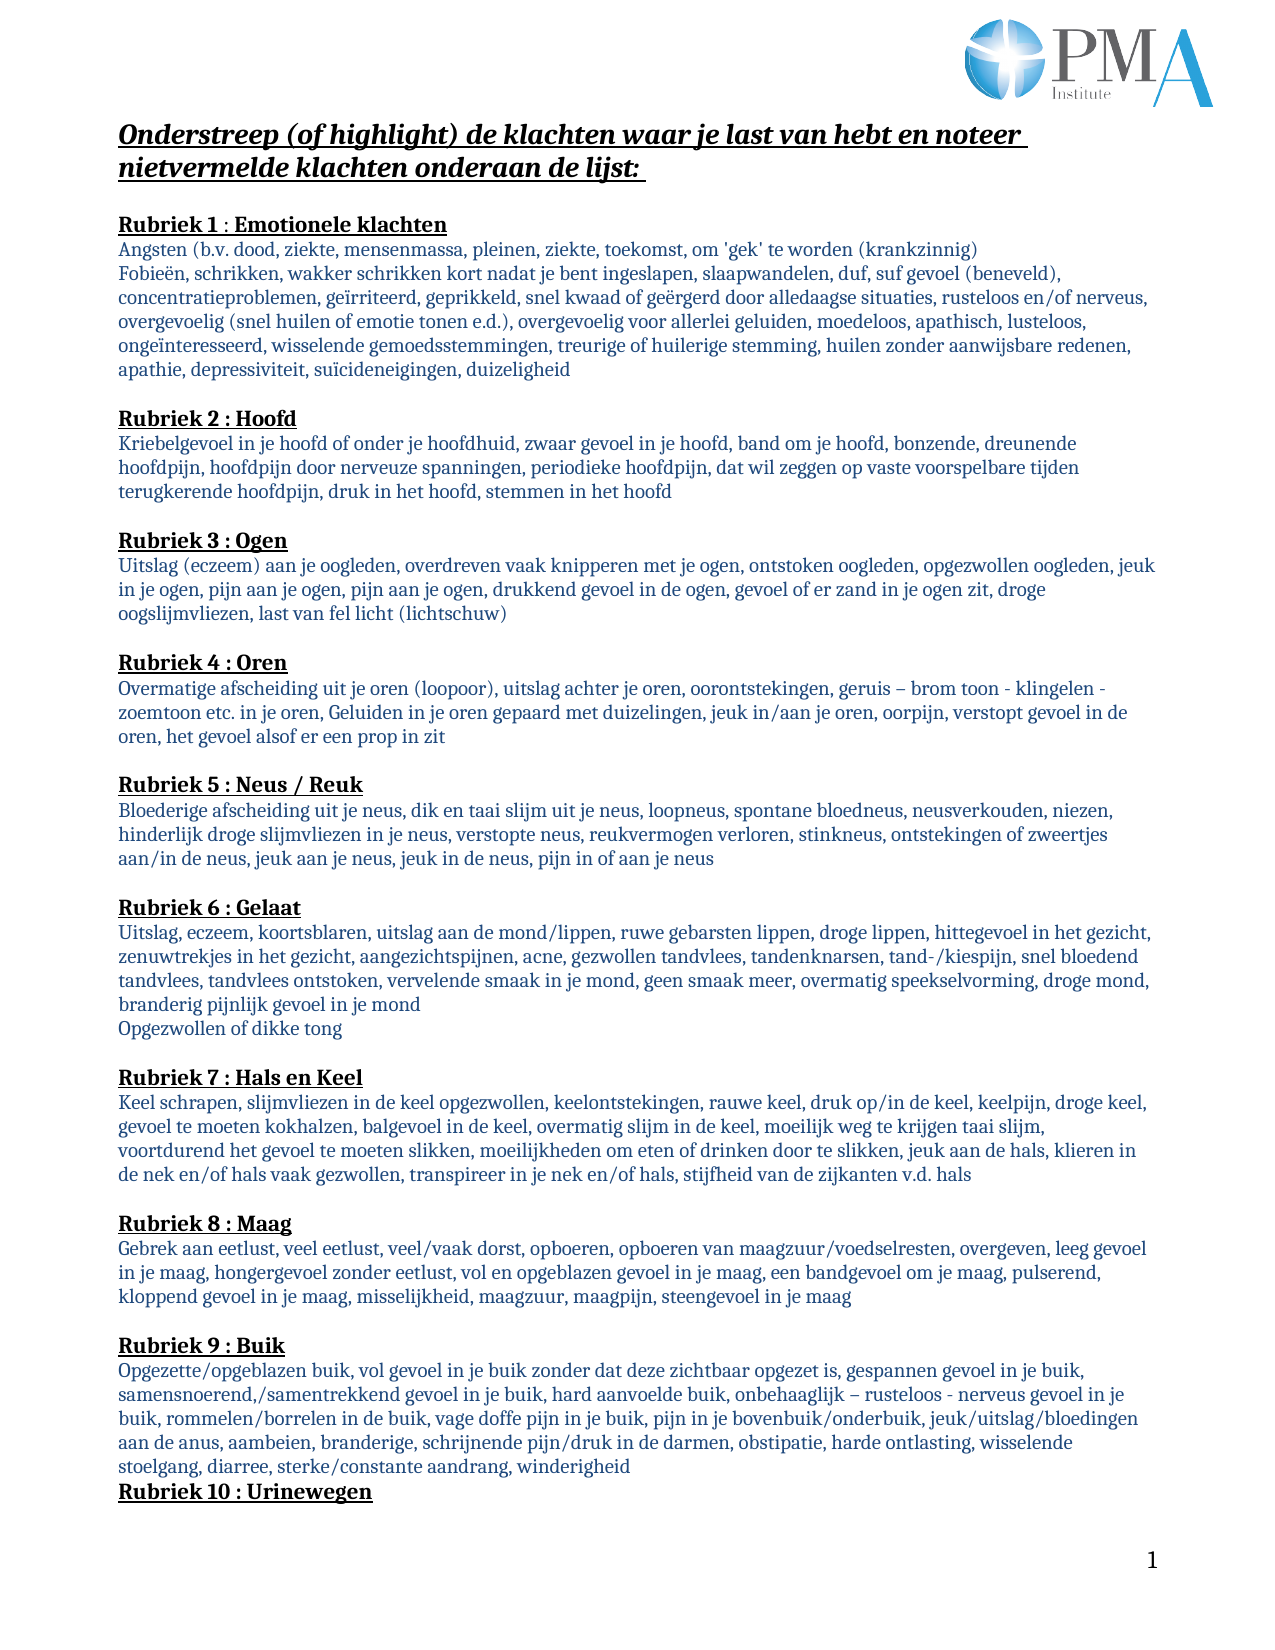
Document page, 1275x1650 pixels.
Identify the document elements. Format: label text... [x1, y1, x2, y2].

text Keel schrapen, slijmvliezen in de keel opgezwollen, keelontstekingen, rauwe keel, druk op/in de keel, keelpijn, droge keel, gevoel te moeten kokhalzen, balgevoel in de keel, overmatig slijm in de keel, moeilijk weg te krijgen taai slijm, voortdurend het gevoel te moeten slikken, moeilijkheden om eten of drinken door te slikken, jeuk aan de hals, klieren in de nek en/of hals vaak gezwollen, transpireer in je nek en/of hals, stijfheid van de zijkanten v.d. hals [118, 1091, 1157, 1187]
text Rubriek 5 : Neus / Reuk [118, 772, 1157, 798]
text Rubriek 10 : Urinewegen [118, 1479, 1157, 1505]
text Rubriek 6 : Gelaat [118, 894, 1157, 921]
text Rubriek 2 : Hoofd [118, 406, 1157, 432]
text Rubriek 7 : Hals en Keel [118, 1064, 1157, 1091]
text Rubriek 8 : Maag [118, 1211, 1157, 1237]
text Rubriek 1 : Emotionele klachten [118, 212, 1157, 238]
text Rubriek 9 : Buik [118, 1333, 1157, 1359]
text Rubriek 3 : Ogen [118, 528, 1157, 554]
text Overmatige afscheiding uit je oren (loopoor), uitslag achter je oren, oorontstekingen, geruis – brom toon - klingelen - zoemtoon etc. in je oren, Geluiden in je oren gepaard met duizelingen, jeuk in/aan je oren, oorpijn, verstopt gevoel in de oren, het gevoel alsof er een prop in zit [118, 676, 1157, 748]
text Uitslag (eczeem) aan je oogleden, overdreven vaak knipperen met je ogen, ontstoken oogleden, opgezwollen oogleden, jeuk in je ogen, pijn aan je ogen, pijn aan je ogen, drukkend gevoel in de ogen, gevoel of er zand in je ogen zit, droge oogslijmvliezen, last van fel licht (lichtschuw) [118, 554, 1157, 626]
text Opgezwollen of dikke tong [118, 1017, 1157, 1041]
text Opgezette/opgeblazen buik, vol gevoel in je buik zonder dat deze zichtbaar opgezet is, gespannen gevoel in je buik, samensnoerend,/samentrekkend gevoel in je buik, hard aanvoelde buik, onbehaaglijk – rusteloos - nerveus gevoel in je buik, rommelen/borrelen in de buik, vage doffe pijn in je buik, pijn in je bovenbuik/onderbuik, jeuk/uitslag/bloedingen aan de anus, aambeien, branderige, schrijnende pijn/druk in de darmen, obstipatie, harde ontlasting, wisselende stoelgang, diarree, sterke/constante aandrang, winderigheid [118, 1359, 1157, 1479]
text Onderstreep (of highlight) de klachten waar je last van hebt en noteer nietvermelde klachten onderaan de lijst: [118, 118, 1157, 185]
text Gebrek aan eetlust, veel eetlust, veel/vaak dorst, opboeren, opboeren van maagzuur/voedselresten, overgeven, leeg gevoel in je maag, hongergevoel zonder eetlust, vol en opgeblazen gevoel in je maag, een bandgevoel om je maag, pulserend, kloppend gevoel in je maag, misselijkheid, maagzuur, maagpijn, steengevoel in je maag [118, 1237, 1157, 1309]
text Uitslag, eczeem, koortsblaren, uitslag aan de mond/lippen, ruwe gebarsten lippen, droge lippen, hittegevoel in het gezicht, zenuwtrekjes in het gezicht, aangezichtspijnen, acne, gezwollen tandvlees, tandenknarsen, tand-/kiespijn, snel bloedend tandvlees, tandvlees ontstoken, vervelende smaak in je mond, geen smaak meer, overmatig speekselvorming, droge mond, branderig pijnlijk gevoel in je mond [118, 921, 1157, 1017]
text Kriebelgevoel in je hoofd of onder je hoofdhuid, zwaar gevoel in je hoofd, band om je hoofd, bonzende, dreunende hoofdpijn, hoofdpijn door nerveuze spanningen, periodieke hoofdpijn, dat wil zeggen op vaste voorspelbare tijden terugkerende hoofdpijn, druk in het hoofd, stemmen in het hoofd [118, 432, 1157, 504]
text Angsten (b.v. dood, ziekte, mensenmassa, pleinen, ziekte, toekomst, om 'gek' te worden (krankzinnig) [118, 238, 1157, 262]
text Fobieën, schrikken, wakker schrikken kort nadat je bent ingeslapen, slaapwandelen, duf, suf gevoel (beneveld), concentratieproblemen, geïrriteerd, geprikkeld, snel kwaad of geërgerd door alledaagse situaties, rusteloos en/of nerveus, overgevoelig (snel huilen of emotie tonen e.d.), overgevoelig voor allerlei geluiden, moedeloos, apathisch, lusteloos, ongeïnteresseerd, wisselende gemoedsstemmingen, treurige of huilerige stemming, huilen zonder aanwijsbare redenen, apathie, depressiviteit, suïcideneigingen, duizeligheid [118, 262, 1157, 382]
text Bloederige afscheiding uit je neus, dik en taai slijm uit je neus, loopneus, spontane bloedneus, neusverkouden, niezen, hinderlijk droge slijmvliezen in je neus, verstopte neus, reukvermogen verloren, stinkneus, ontstekingen of zweertjes aan/in de neus, jeuk aan je neus, jeuk in de neus, pijn in of aan je neus [118, 798, 1157, 870]
text Rubriek 4 : Oren [118, 650, 1157, 676]
